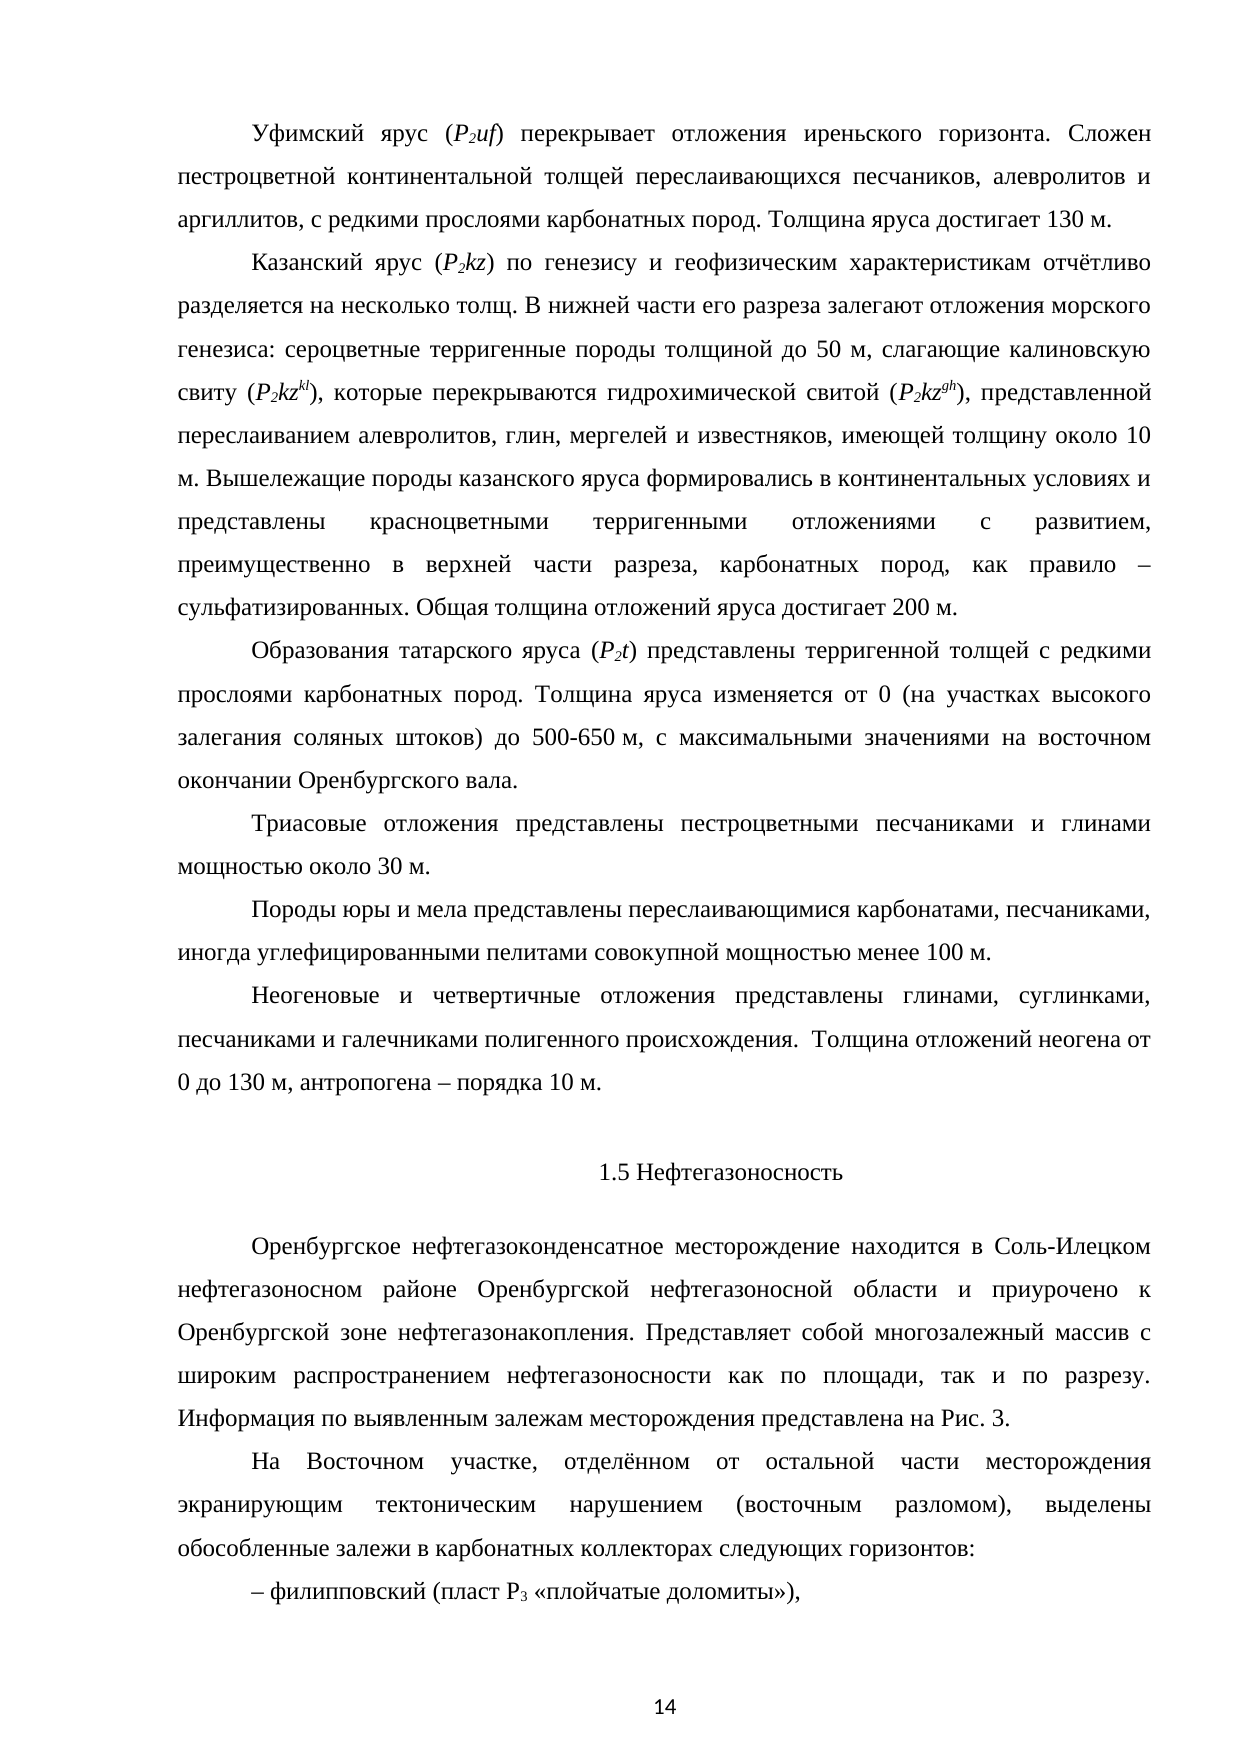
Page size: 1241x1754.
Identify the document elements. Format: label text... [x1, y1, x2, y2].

text – филипповский (пласт Р3 «плойчатые доломиты»), [177, 1576, 1152, 1604]
text Оренбургское нефтегазоконденсатное месторождение находится в Соль-Илецком нефтегазоносном районе Оренбургской нефтегазоносной области и приурочено к Оренбургской зоне нефтегазонакопления. Представляет собой многозалежный массив с широким распространением нефтегазоносности как по площади, так и по разрезу. Информация по выявленным залежам месторождения представлена на Рис. 3. [177, 1231, 1152, 1432]
text Уфимский ярус (P2uf) перекрывает отложения иреньского горизонта. Сложен пестроцветной континентальной толщей переслаивающихся песчаников, алевролитов и аргиллитов, с редкими прослоями карбонатных пород. Толщина яруса достигает 130 м. [177, 118, 1152, 233]
text На Восточном участке, отделённом от остальной части месторождения экранирующим тектоническим нарушением (восточным разломом), выделены обособленные залежи в карбонатных коллекторах следующих горизонтов: [177, 1446, 1152, 1561]
text Образования татарского яруса (P2t) представлены терригенной толщей с редкими прослоями карбонатных пород. Толщина яруса изменяется от 0 (на участках высокого залегания соляных штоков) до 500-650 м, с максимальными значениями на восточном окончании Оренбургского вала. [177, 636, 1152, 794]
text Породы юры и мела представлены переслаивающимися карбонатами, песчаниками, иногда углефицированными пелитами совокупной мощностью менее 100 м. [177, 894, 1152, 966]
text Неогеновые и четвертичные отложения представлены глинами, суглинками, песчаниками и галечниками полигенного происхождения. Толщина отложений неогена от 0 до 130 м, антропогена – порядка 10 м. [177, 981, 1152, 1096]
text Казанский ярус (P2kz) по генезису и геофизическим характеристикам отчётливо разделяется на несколько толщ. В нижней части его разреза залегают отложения морского генезиса: сероцветные терригенные породы толщиной до 50 м, слагающие калиновскую свиту (P2kzkl), которые перекрываются гидрохимической свитой (P2kzgh), представленной переслаиванием алевролитов, глин, мергелей и известняков, имеющей толщину около 10 м. Вышележащие породы казанского яруса формировались в континентальных условиях и представлены красноцветными терригенными отложениями с развитием, преимущественно в верхней части разреза, карбонатных пород, как правило – сульфатизированных. Общая толщина отложений яруса достигает 200 м. [177, 247, 1152, 621]
subtitle 1.5 Нефтегазоносность [290, 1157, 1152, 1186]
text Триасовые отложения представлены пестроцветными песчаниками и глинами мощностью около 30 м. [177, 808, 1152, 880]
